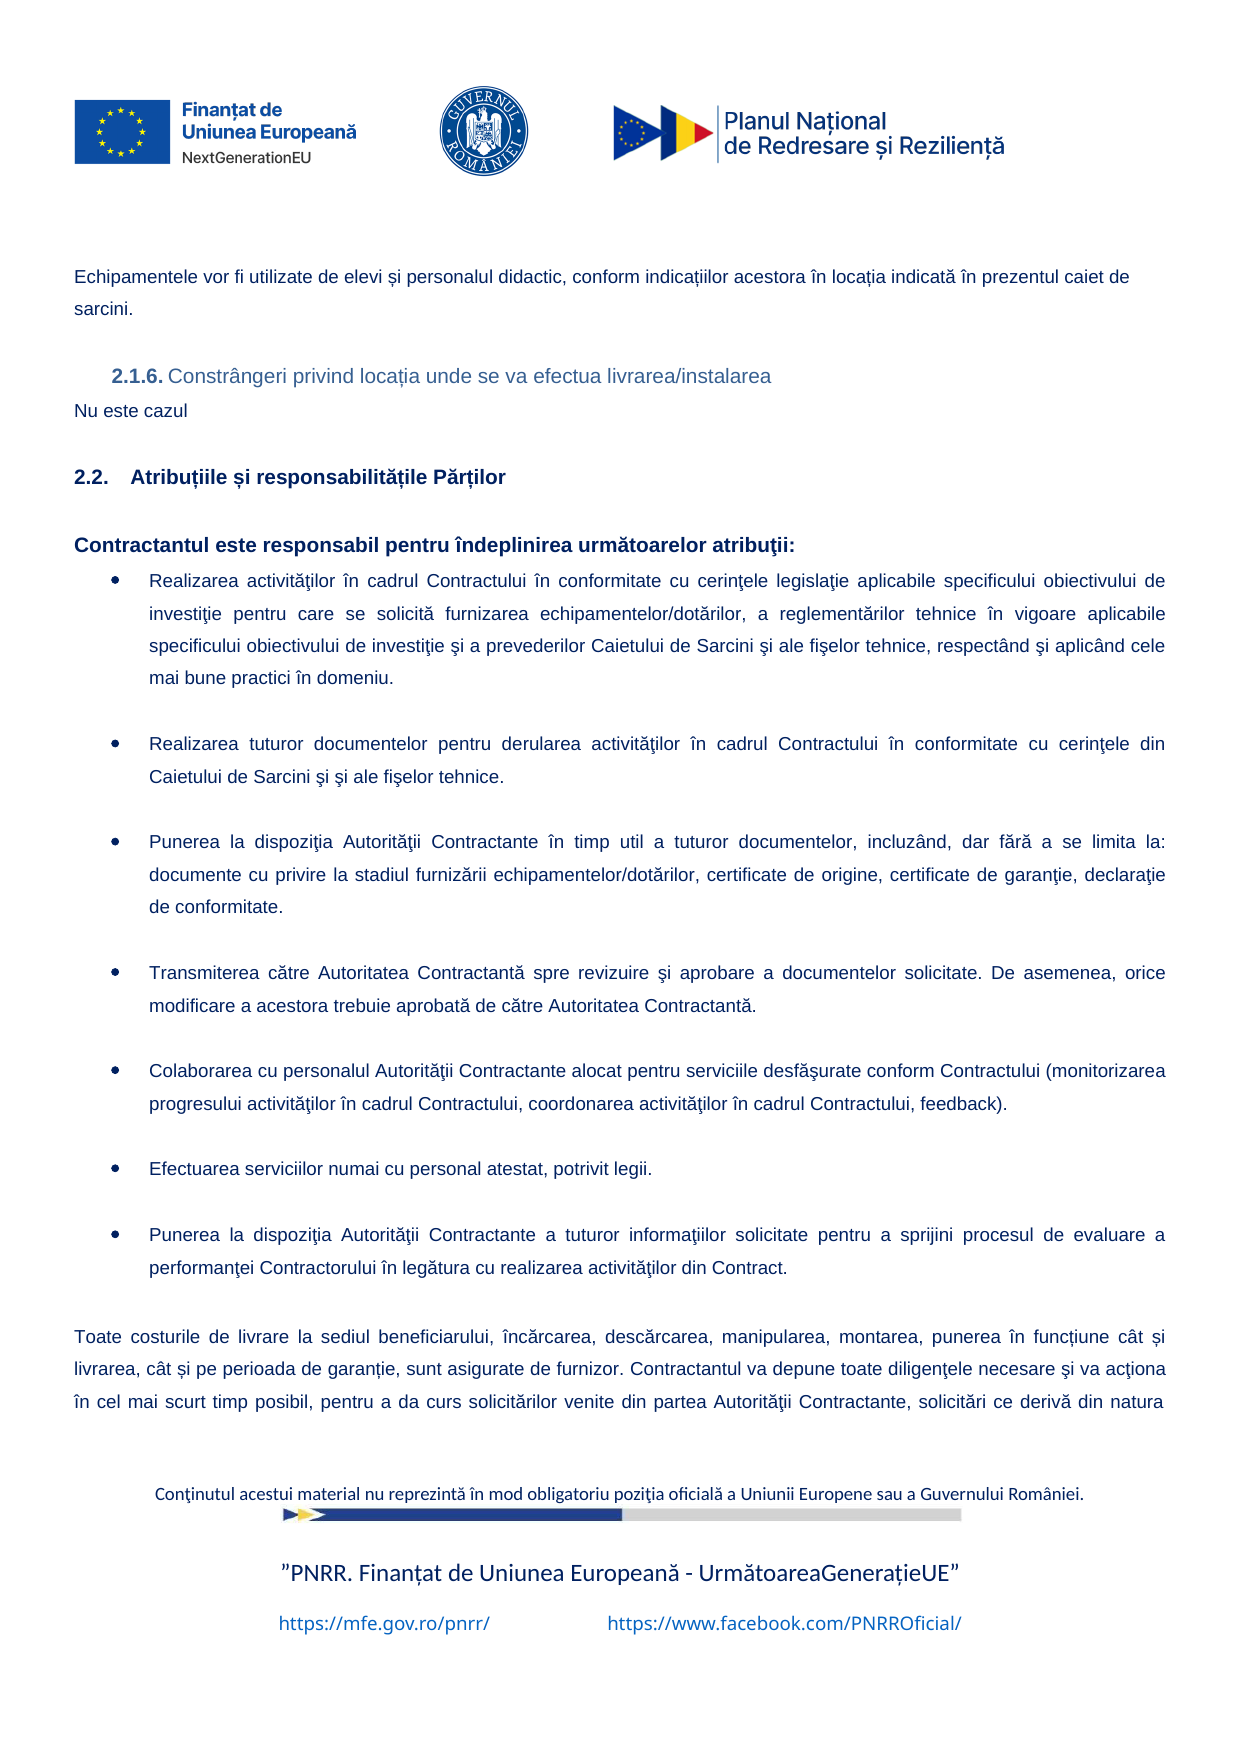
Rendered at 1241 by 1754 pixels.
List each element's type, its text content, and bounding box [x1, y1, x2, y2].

picture [277, 1504, 963, 1524]
list Atribuțiile și responsabilitățile Părților [74, 465, 1166, 489]
list Constrângeri privind locația unde se va efectua livrarea/instalarea [111, 363, 1166, 387]
text Echipamentele vor fi utilizate de elevi și personalul didactic, conform indicațiilor acestora în locația indicată în prezentul caiet de sarcini. [74, 266, 1166, 320]
list Realizarea activităţilor în cadrul Contractului în conformitate cu cerinţele legislaţie aplicabile specificului obiectivului de investiţie pentru care se solicită furnizarea echipamentelor/dotărilor, a reglementărilor tehnice în vigoare aplicabile specificului obiectivului de investiţie şi a prevederilor Caietului de Sarcini şi ale fişelor tehnice, respectând şi aplicând cele mai bune practici în domeniu. [111, 570, 1166, 689]
picture [36, 75, 1012, 191]
list Punerea la dispoziţia Autorităţii Contractante în timp util a tuturor documentelor, incluzând, dar fără a se limita la: documente cu privire la stadiul furnizării echipamentelor/dotărilor, certificate de origine, certificate de garanţie, declaraţie de conformitate. [111, 831, 1166, 918]
list Efectuarea serviciilor numai cu personal atestat, potrivit legii. [111, 1158, 1166, 1180]
text Nu este cazul [74, 399, 1166, 421]
list Transmiterea către Autoritatea Contractantă spre revizuire şi aprobare a documentelor solicitate. De asemenea, orice modificare a acestora trebuie aprobată de către Autoritatea Contractantă. [111, 962, 1166, 1016]
text Contractantul este responsabil pentru îndeplinirea următoarelor atribuţii: [74, 533, 1166, 557]
list Punerea la dispoziţia Autorităţii Contractante a tuturor informaţiilor solicitate pentru a sprijini procesul de evaluare a performanţei Contractorului în legătura cu realizarea activităţilor din Contract. [111, 1224, 1166, 1278]
list Colaborarea cu personalul Autorităţii Contractante alocat pentru serviciile desfăşurate conform Contractului (monitorizarea progresului activităţilor în cadrul Contractului, coordonarea activităţilor în cadrul Contractului, feedback). [111, 1060, 1166, 1114]
list Realizarea tuturor documentelor pentru derularea activităţilor în cadrul Contractului în conformitate cu cerinţele din Caietului de Sarcini şi şi ale fişelor tehnice. [111, 733, 1166, 787]
